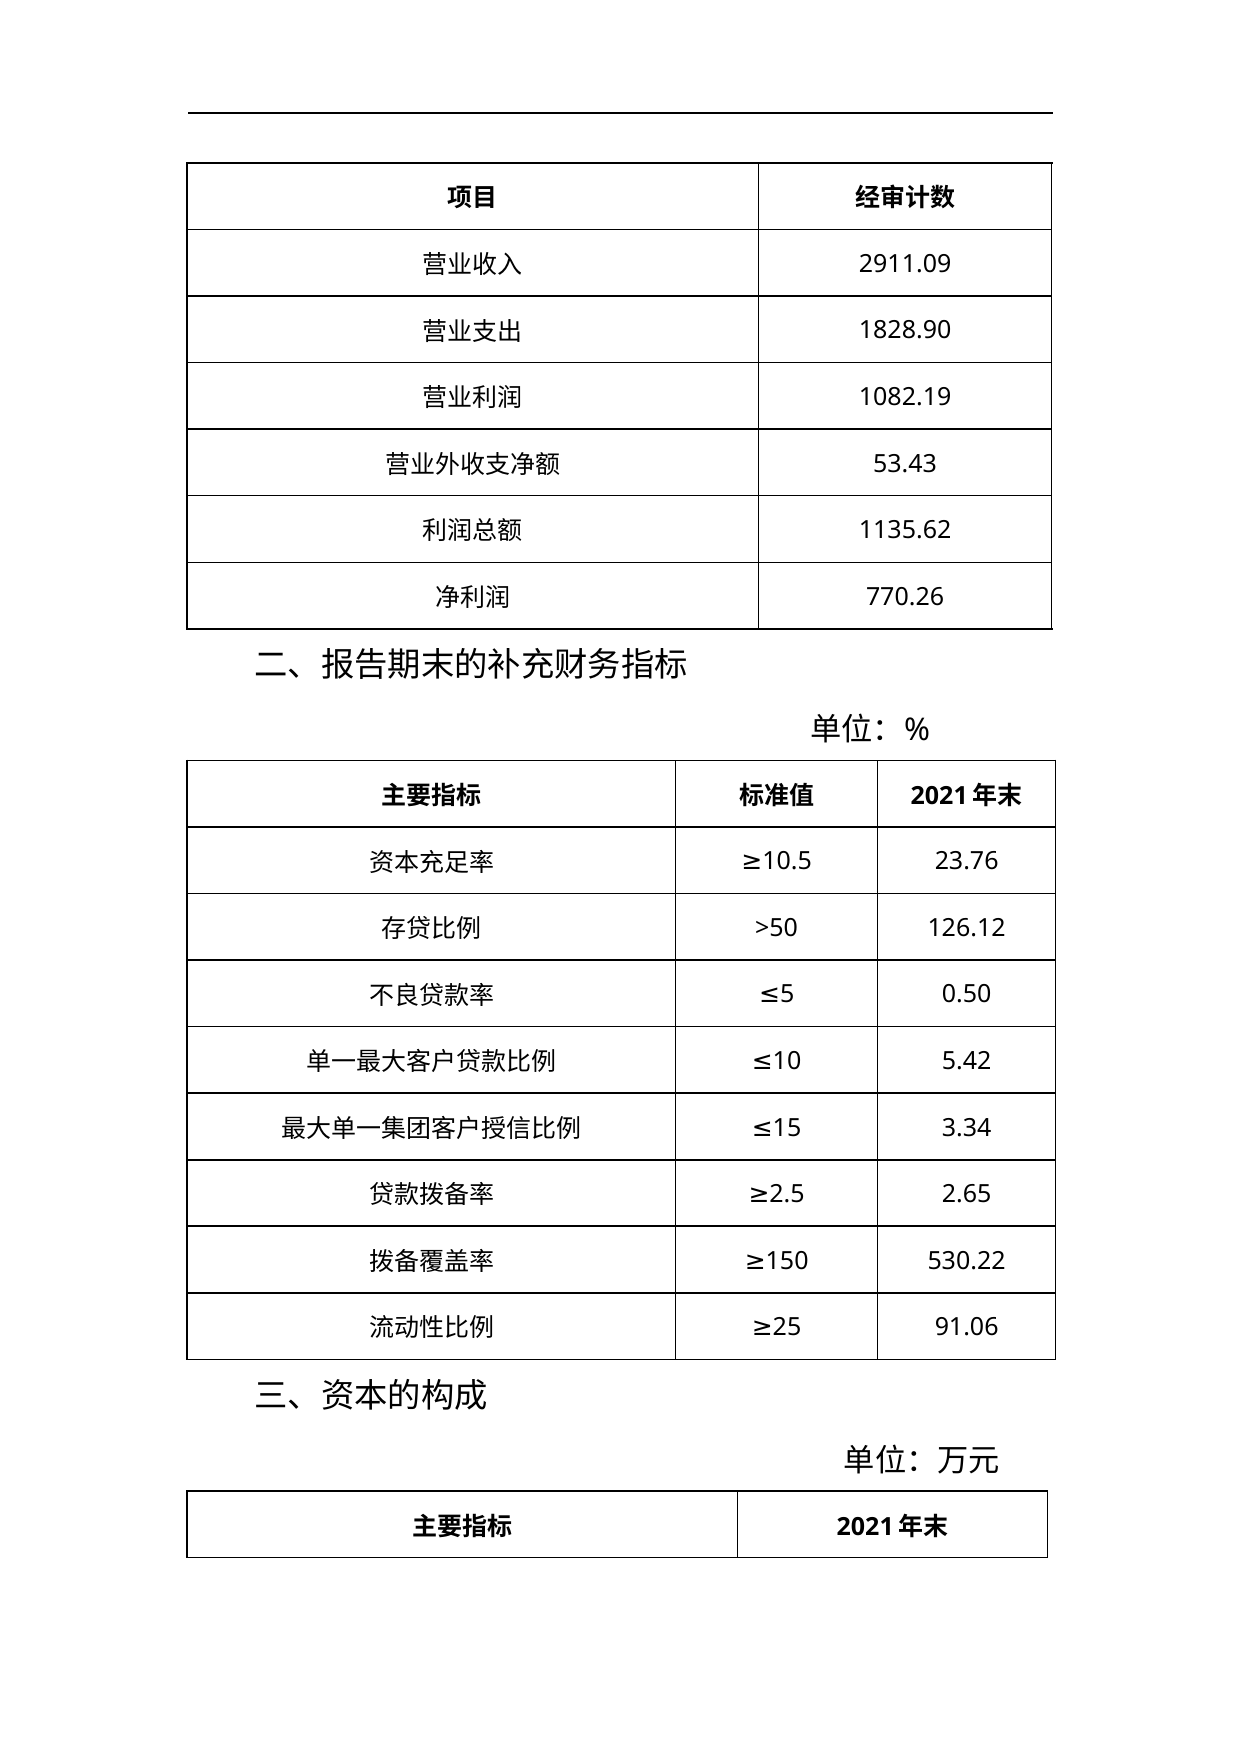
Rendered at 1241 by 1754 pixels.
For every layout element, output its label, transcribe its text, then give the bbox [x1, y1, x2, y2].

table_cell 存贷比例 [188, 894, 675, 959]
table_header 标准值 [676, 761, 877, 826]
table_cell 营业支出 [188, 297, 758, 362]
table_header 主要指标 [188, 761, 675, 826]
text 二、报告期末的补充财务指标 [187, 630, 1053, 694]
text 单位：万元 [187, 1425, 1053, 1490]
table_cell 3.34 [878, 1094, 1055, 1159]
table_cell ≥150 [676, 1227, 877, 1292]
text 单位：% [187, 694, 1053, 759]
table_cell 净利润 [188, 563, 758, 628]
table_cell ≥2.5 [676, 1161, 877, 1225]
table_cell 5.42 [878, 1027, 1055, 1092]
table_cell 不良贷款率 [188, 961, 675, 1026]
table_cell 2911.09 [759, 230, 1051, 295]
table_cell 23.76 [878, 828, 1055, 893]
table_cell ≤15 [676, 1094, 877, 1159]
table_cell 利润总额 [188, 496, 758, 561]
table_cell ≥25 [676, 1294, 877, 1358]
table_cell 53.43 [759, 430, 1051, 495]
table_cell 流动性比例 [188, 1294, 675, 1358]
table_cell 126.12 [878, 894, 1055, 959]
table_cell 0.50 [878, 961, 1055, 1026]
table_cell 营业收入 [188, 230, 758, 295]
table_cell 营业外收支净额 [188, 430, 758, 495]
table_header 项目 [188, 164, 758, 228]
table_cell 资本充足率 [188, 828, 675, 893]
table_cell 1828.90 [759, 297, 1051, 362]
table_cell 贷款拨备率 [188, 1161, 675, 1225]
table_cell 最大单一集团客户授信比例 [188, 1094, 675, 1159]
table_cell ≤5 [676, 961, 877, 1026]
table_header 主要指标 [188, 1492, 737, 1557]
table_header 经审计数 [759, 164, 1051, 228]
table_cell ≤10 [676, 1027, 877, 1092]
table_header 2021年末 [738, 1492, 1047, 1557]
table_cell 1082.19 [759, 363, 1051, 428]
table_cell 1135.62 [759, 496, 1051, 561]
table_cell ≥10.5 [676, 828, 877, 893]
table_cell 2.65 [878, 1161, 1055, 1225]
table_cell 91.06 [878, 1294, 1055, 1358]
text 三、资本的构成 [187, 1360, 1053, 1425]
table_cell 营业利润 [188, 363, 758, 428]
table_cell 770.26 [759, 563, 1051, 628]
table_header 2021年末 [878, 761, 1055, 826]
table_cell >50 [676, 894, 877, 959]
table_cell 拨备覆盖率 [188, 1227, 675, 1292]
table_cell 530.22 [878, 1227, 1055, 1292]
table_cell 单一最大客户贷款比例 [188, 1027, 675, 1092]
